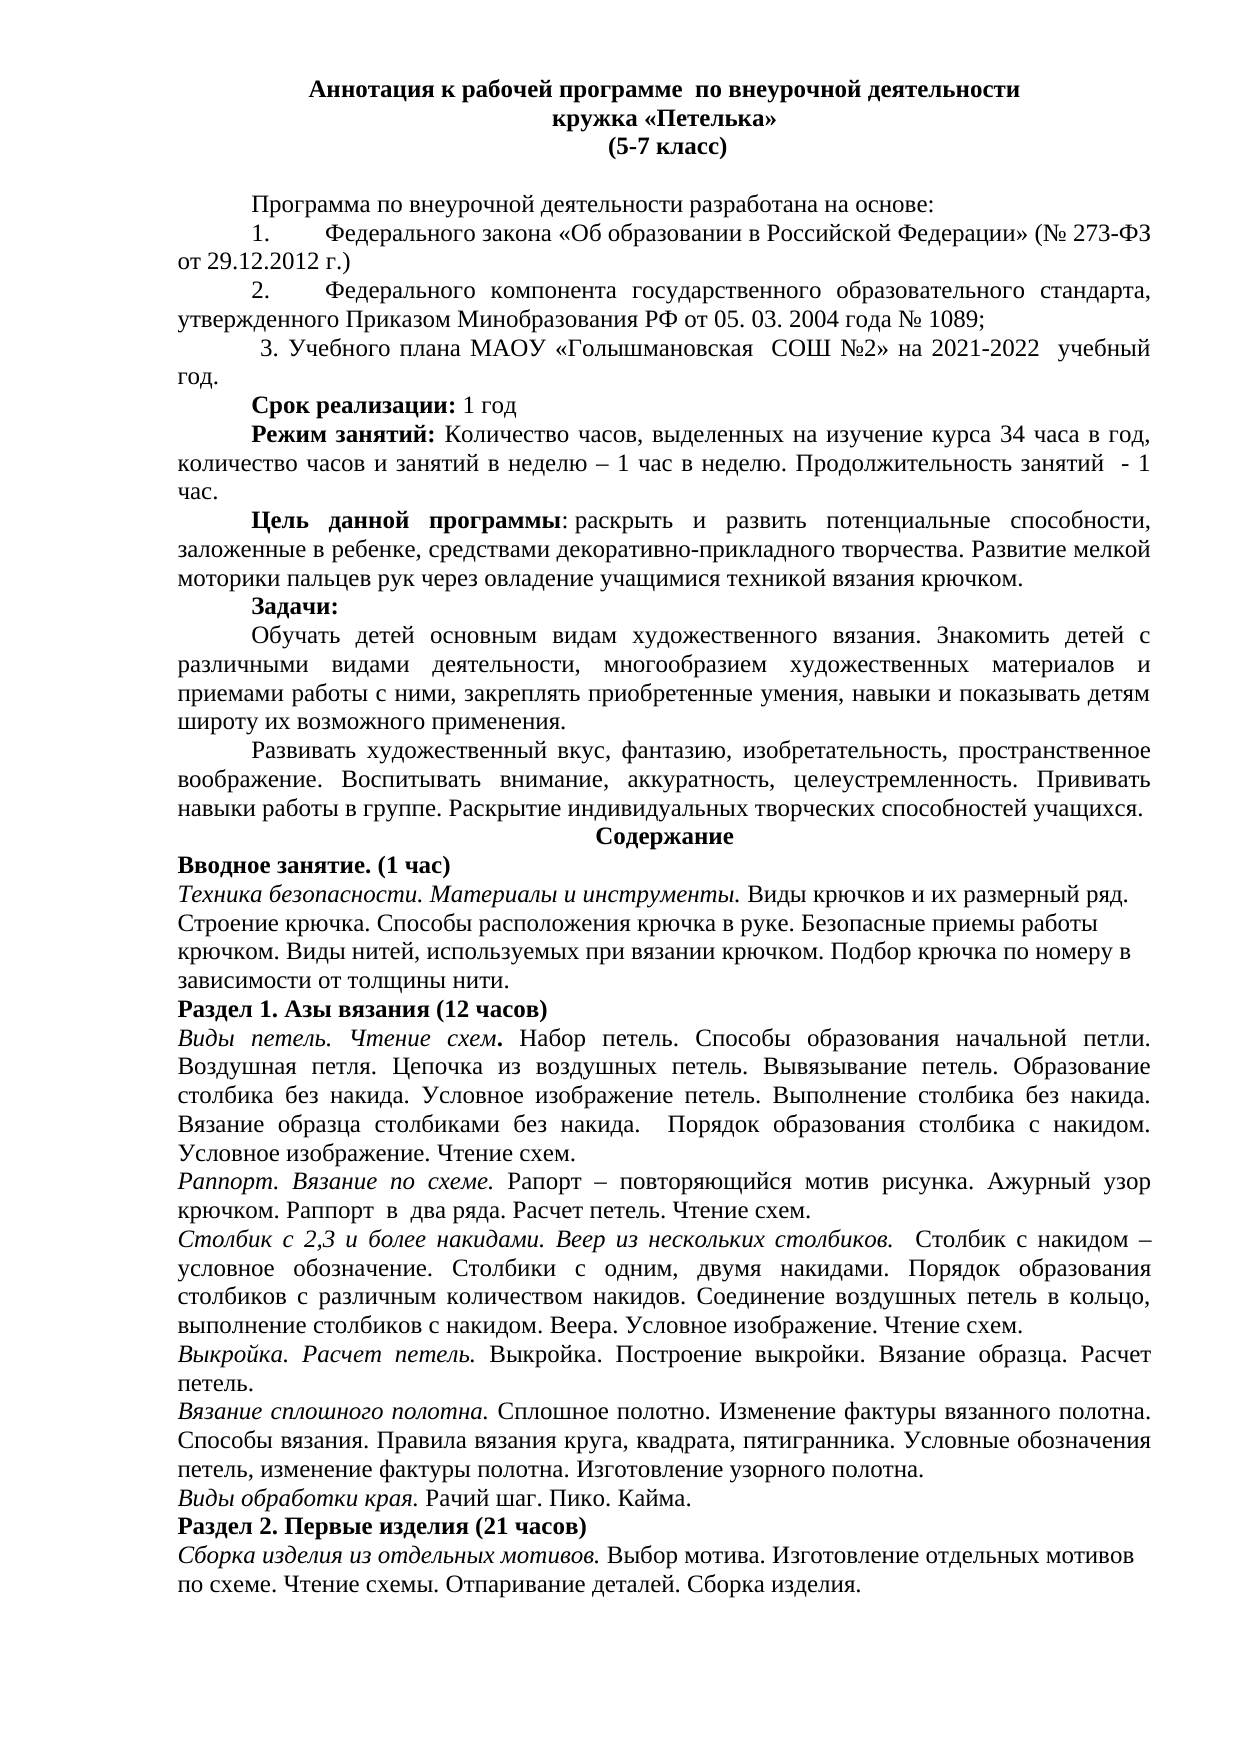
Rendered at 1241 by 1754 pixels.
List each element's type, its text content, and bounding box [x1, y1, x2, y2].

text Цель данной программы: раскрыть и развить потенциальные способности, заложенные в ребенке, средствами декоративно-прикладного творчества. Развитие мелкой моторики пальцев рук через овладение учащимися техникой вязания крючком. [177, 505, 1152, 591]
text Виды петель. Чтение схем. Набор петель. Способы образования начальной петли. Воздушная петля. Цепочка из воздушных петель. Вывязывание петель. Образование столбика без накида. Условное изображение петель. Выполнение столбика без накида. Вязание образца столбиками без накида. Порядок образования столбика с накидом. Условное изображение. Чтение схем. [177, 1023, 1152, 1166]
text 1. Федерального закона «Об образовании в Российской Федерации» (№ 273-ФЗ от 29.12.2012 г.) [177, 218, 1152, 275]
text Содержание [177, 821, 1152, 850]
text Выкройка. Расчет петель. Выкройка. Построение выкройки. Вязание образца. Расчет петель. [177, 1339, 1152, 1396]
text Раздел 2. Первые изделия (21 часов) [177, 1511, 1152, 1540]
text Программа по внеурочной деятельности разработана на основе: [177, 189, 1152, 218]
text Вводное занятие. (1 час) [177, 850, 1152, 879]
text Техника безопасности. Материалы и инструменты. Виды крючков и их размерный ряд. Строение крючка. Способы расположения крючка в руке. Безопасные приемы работы крючком. Виды нитей, используемых при вязании крючком. Подбор крючка по номеру в зависимости от толщины нити. [177, 879, 1152, 994]
text Вязание сплошного полотна. Сплошное полотно. Изменение фактуры вязанного полотна. Способы вязания. Правила вязания круга, квадрата, пятигранника. Условные обозначения петель, изменение фактуры полотна. Изготовление узорного полотна. [177, 1396, 1152, 1483]
text Раппорт. Вязание по схеме. Рапорт – повторяющийся мотив рисунка. Ажурный узор крючком. Раппорт в два ряда. Расчет петель. Чтение схем. [177, 1166, 1152, 1224]
text Аннотация к рабочей программе по внеурочной деятельности [177, 74, 1152, 103]
text Задачи: [177, 591, 1152, 620]
text 3. Учебного плана МАОУ «Голышмановская СОШ №2» на 2021-2022 учебный год. [177, 333, 1152, 390]
text Виды обработки края. Рачий шаг. Пико. Кайма. [177, 1483, 1152, 1511]
text Раздел 1. Азы вязания (12 часов) [177, 994, 1152, 1023]
text Срок реализации: 1 год [177, 390, 1152, 419]
text Обучать детей основным видам художественного вязания. Знакомить детей с различными видами деятельности, многообразием художественных материалов и приемами работы с ними, закреплять приобретенные умения, навыки и показывать детям широту их возможного применения. [177, 620, 1152, 735]
text Режим занятий: Количество часов, выделенных на изучение курса 34 часа в год, количество часов и занятий в неделю – 1 час в неделю. Продолжительность занятий - 1 час. [177, 419, 1152, 505]
text (5-7 класс) [177, 131, 1152, 160]
text Развивать художественный вкус, фантазию, изобретательность, пространственное воображение. Воспитывать внимание, аккуратность, целеустремленность. Прививать навыки работы в группе. Раскрытие индивидуальных творческих способностей учащихся. [177, 735, 1152, 821]
text 2. Федерального компонента государственного образовательного стандарта, утвержденного Приказом Минобразования РФ от 05. 03. 2004 года № 1089; [177, 275, 1152, 333]
text Сборка изделия из отдельных мотивов. Выбор мотива. Изготовление отдельных мотивов по схеме. Чтение схемы. Отпаривание деталей. Сборка изделия. [177, 1540, 1152, 1598]
text кружка «Петелька» [177, 103, 1152, 131]
text Столбик с 2,3 и более накидами. Веер из нескольких столбиков. Столбик с накидом – условное обозначение. Столбики с одним, двумя накидами. Порядок образования столбиков с различным количеством накидов. Соединение воздушных петель в кольцо, выполнение столбиков с накидом. Веера. Условное изображение. Чтение схем. [177, 1224, 1152, 1339]
